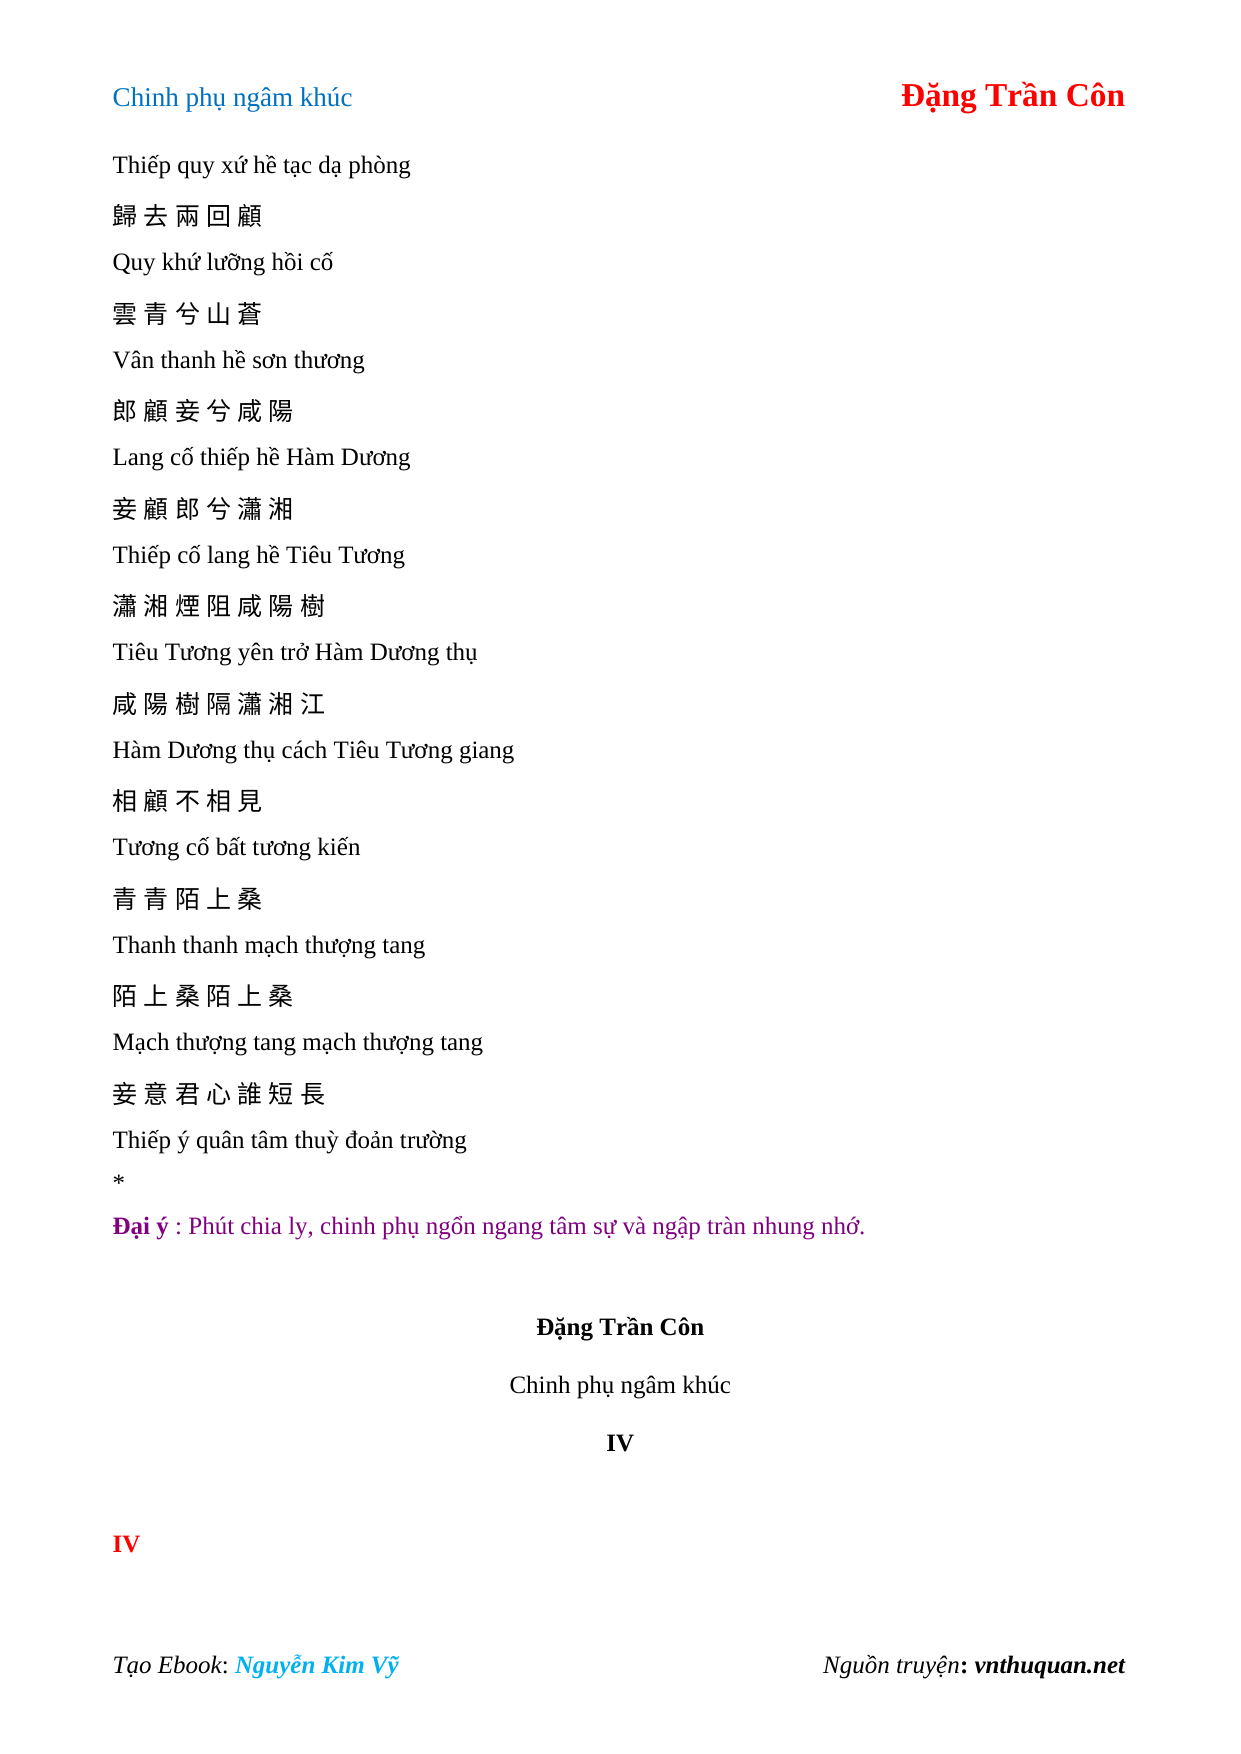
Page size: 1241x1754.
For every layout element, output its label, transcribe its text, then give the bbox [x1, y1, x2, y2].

text Chinh phụ ngâm khúc [112, 1370, 1128, 1399]
text Đặng Trần Côn [112, 1312, 1128, 1341]
text IV [112, 1428, 1128, 1457]
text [112, 1486, 1128, 1558]
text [112, 150, 1128, 1240]
